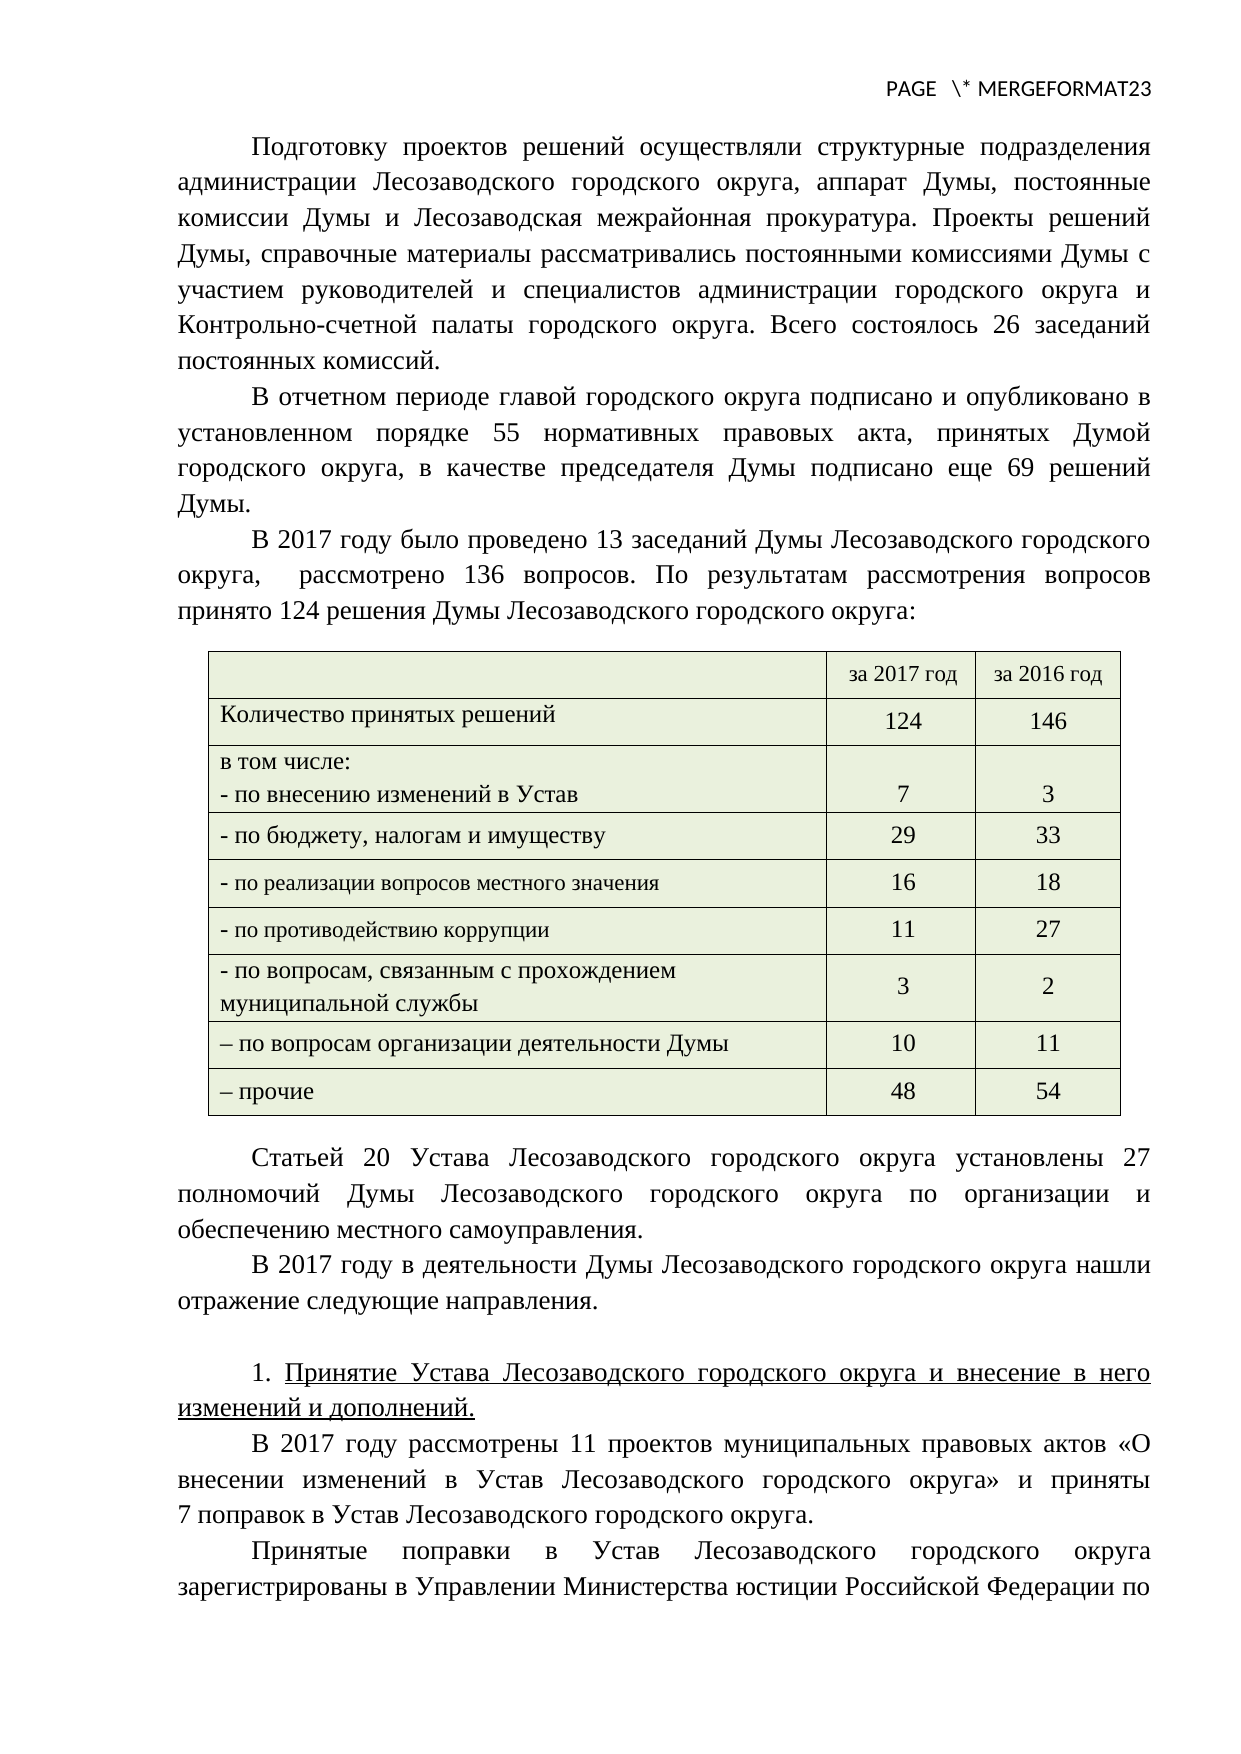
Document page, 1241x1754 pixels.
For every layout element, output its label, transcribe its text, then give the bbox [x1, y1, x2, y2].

table_cell – прочие [209, 1069, 826, 1115]
table_cell 54 [976, 1069, 1120, 1115]
table_cell 33 [976, 813, 1120, 859]
table_cell 10 [827, 1022, 975, 1068]
text 1. Принятие Устава Лесозаводского городского округа и внесение в него изменений и дополнений. [177, 1356, 1152, 1422]
table_cell в том числе: - по внесению изменений в Устав [209, 746, 826, 812]
table_cell - по реализации вопросов местного значения [209, 860, 826, 907]
table_cell - по вопросам, связанным с прохождением муниципальной службы [209, 955, 826, 1021]
text В 2017 году в деятельности Думы Лесозаводского городского округа нашли отражение следующие направления. [177, 1248, 1152, 1315]
table_cell 2 [976, 955, 1120, 1021]
table_cell 16 [827, 860, 975, 907]
table_cell 29 [827, 813, 975, 859]
table_header за 2016 год [976, 652, 1120, 698]
table_header [209, 652, 826, 698]
table_cell 3 [976, 746, 1120, 812]
text В отчетном периоде главой городского округа подписано и опубликовано в установленном порядке 55 нормативных правовых акта, принятых Думой городского округа, в качестве председателя Думы подписано еще 69 решений Думы. [177, 380, 1152, 518]
table_cell - по бюджету, налогам и имуществу [209, 813, 826, 859]
table_cell Количество принятых решений [209, 699, 826, 745]
table_cell 48 [827, 1069, 975, 1115]
table_cell 18 [976, 860, 1120, 907]
text В 2017 году было проведено 13 заседаний Думы Лесозаводского городского округа, рассмотрено 136 вопросов. По результатам рассмотрения вопросов принято 124 решения Думы Лесозаводского городского округа: [177, 523, 1152, 625]
table_cell 11 [827, 908, 975, 954]
table_cell 11 [976, 1022, 1120, 1068]
table_cell 146 [976, 699, 1120, 745]
table_cell 7 [827, 746, 975, 812]
table_cell 27 [976, 908, 1120, 954]
table_cell – по вопросам организации деятельности Думы [209, 1022, 826, 1068]
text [177, 1534, 1152, 1601]
table_header за 2017 год [827, 652, 975, 698]
table_cell 3 [827, 955, 975, 1021]
table_cell 124 [827, 699, 975, 745]
text Статьей 20 Устава Лесозаводского городского округа установлены 27 полномочий Думы Лесозаводского городского округа по организации и обеспечению местного самоуправления. [177, 1141, 1152, 1244]
text Подготовку проектов решений осуществляли структурные подразделения администрации Лесозаводского городского округа, аппарат Думы, постоянные комиссии Думы и Лесозаводская межрайонная прокуратура. Проекты решений Думы, справочные материалы рассматривались постоянными комиссиями Думы с участием руководителей и специалистов администрации городского округа и Контрольно-счетной палаты городского округа. Всего состоялось 26 заседаний постоянных комиссий. [177, 130, 1152, 375]
table_cell - по противодействию коррупции [209, 908, 826, 954]
text В 2017 году рассмотрены 11 проектов муниципальных правовых актов «О внесении изменений в Устав Лесозаводского городского округа» и приняты 7 поправок в Устав Лесозаводского городского округа. [177, 1427, 1152, 1530]
